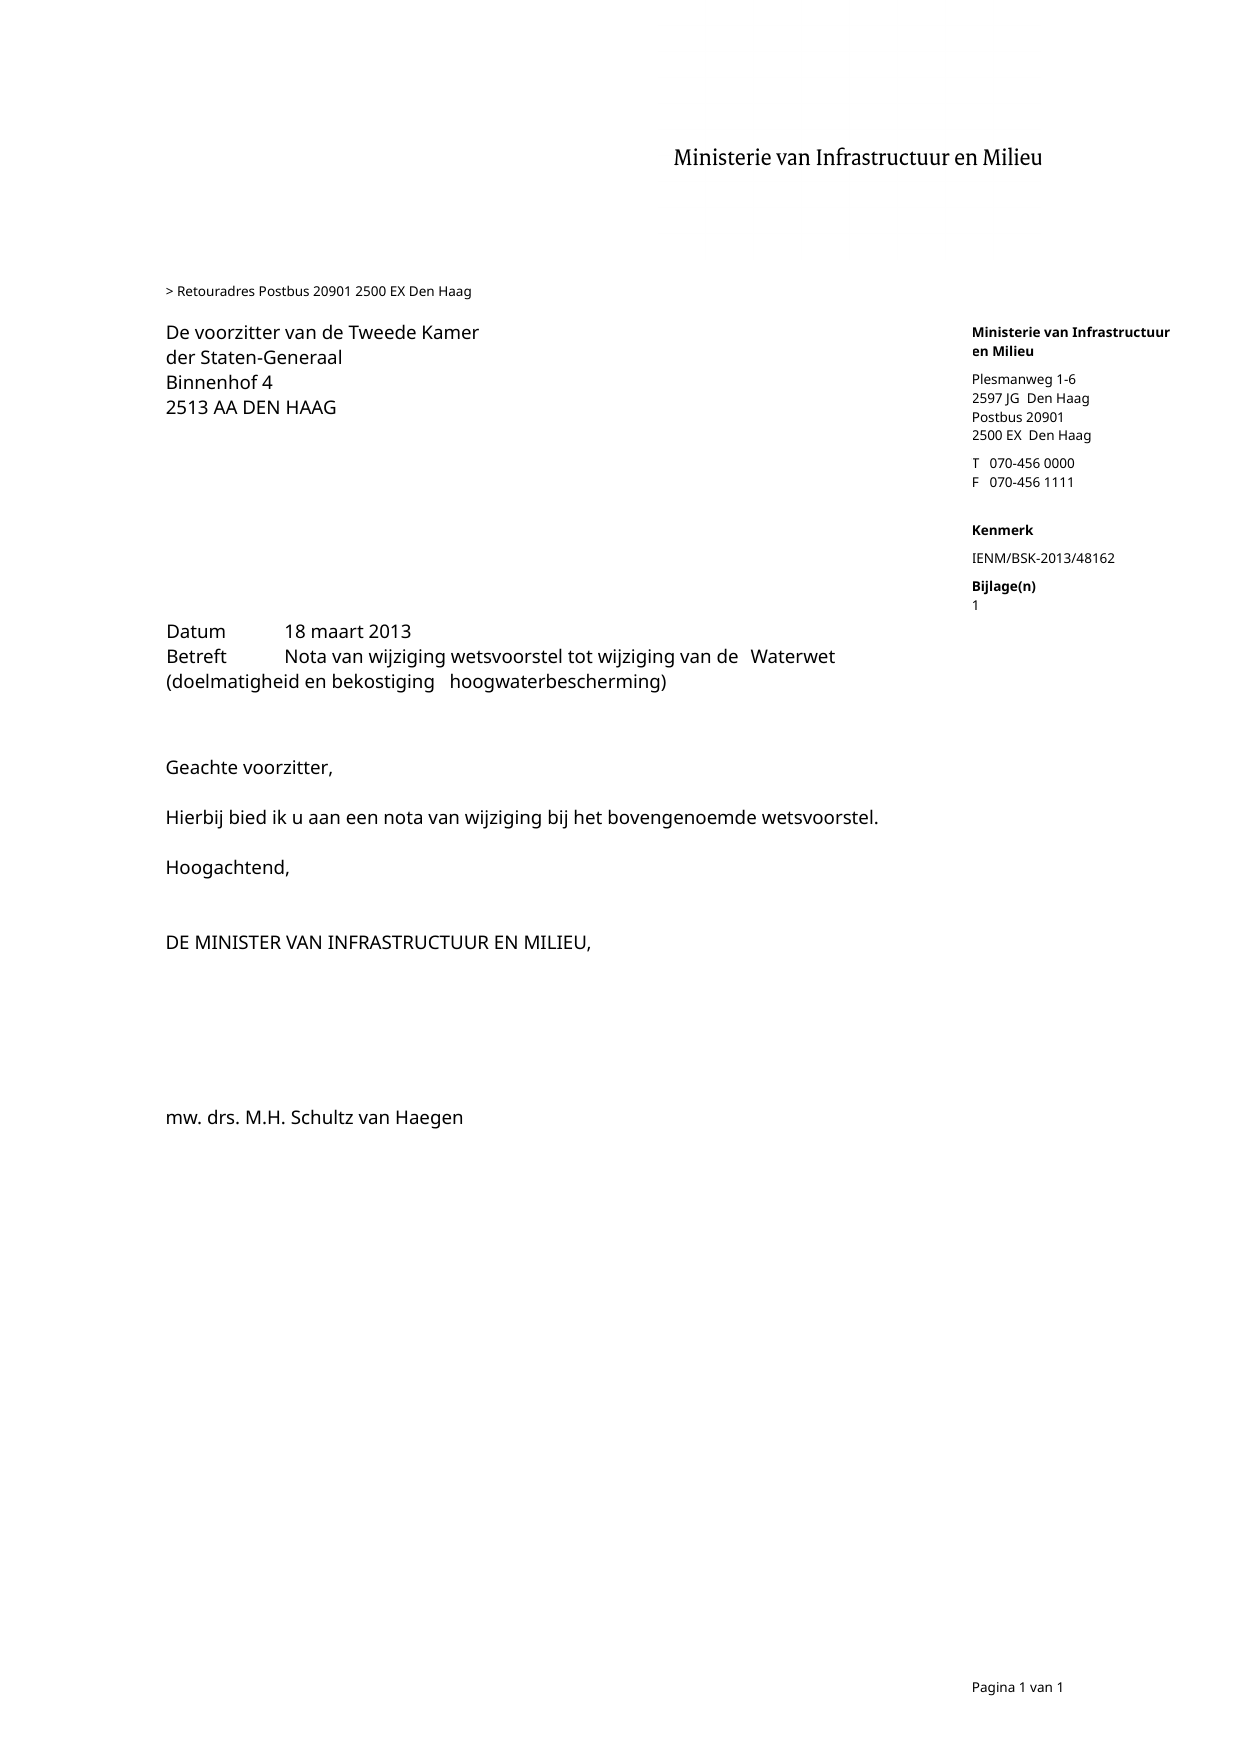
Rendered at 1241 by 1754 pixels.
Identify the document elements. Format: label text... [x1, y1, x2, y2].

text DE MINISTER VAN INFRASTRUCTUUR EN MILIEU, mw. drs. M.H. Schultz van Haegen [165, 929, 951, 1129]
text Hoogachtend, [165, 854, 951, 879]
picture [657, 0, 1042, 260]
text Geachte voorzitter, [165, 754, 951, 779]
text Hierbij bied ik u aan een nota van wijziging bij het bovengenoemde wetsvoorstel. [165, 804, 951, 829]
